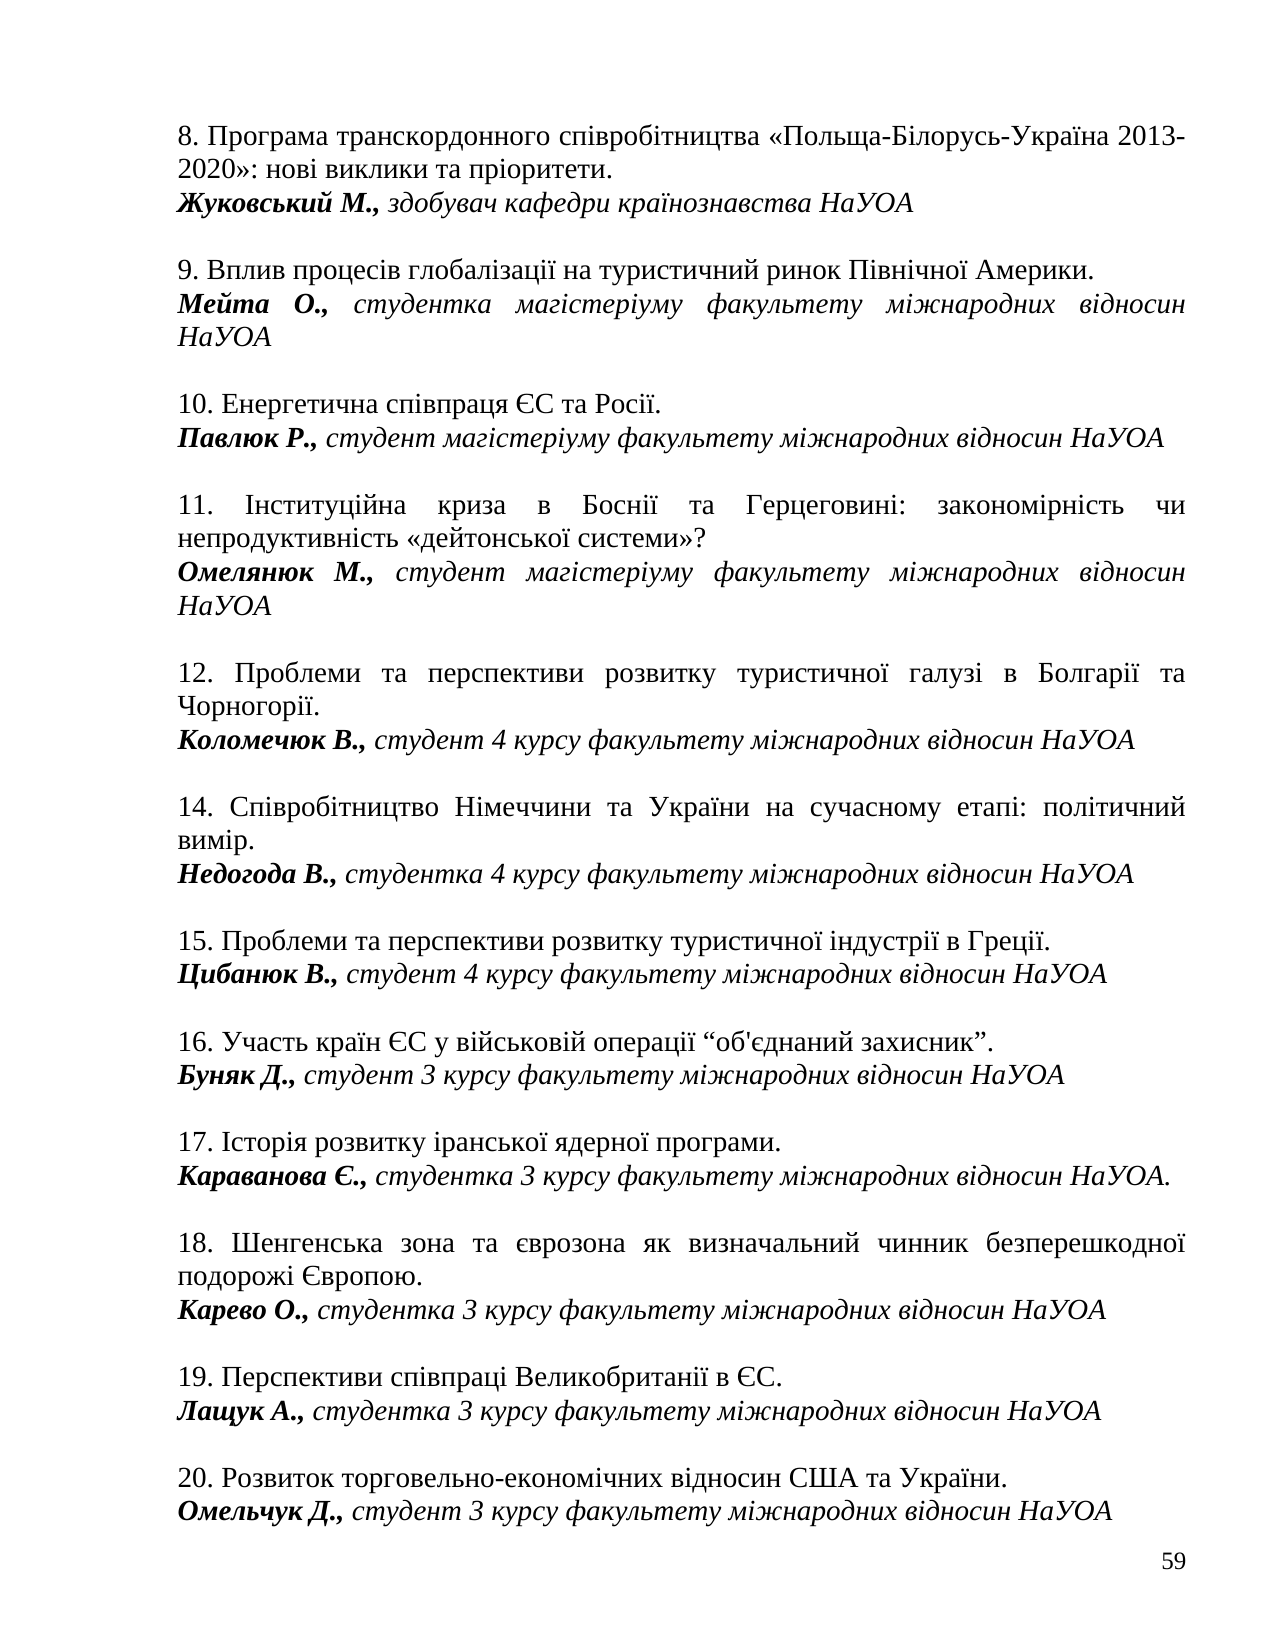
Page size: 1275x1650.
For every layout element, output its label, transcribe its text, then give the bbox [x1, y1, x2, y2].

text Жуковський М., здобувач кафедри країнознавства НаУОА [177, 185, 1186, 219]
text 18. Шенгенська зона та єврозона як визначальний чинник безперешкодної подорожі Європою. [177, 1225, 1186, 1292]
text 14. Співробітництво Німеччини та України на сучасному етапі: політичний вимір. [177, 789, 1186, 856]
text 10. Енергетична співпраця ЄС та Росії. [177, 386, 1186, 420]
text 15. Проблеми та перспективи розвитку туристичної індустрії в Греції. [177, 923, 1186, 957]
text Лащук А., студентка 3 курсу факультету міжнародних відносин НаУОА [177, 1393, 1186, 1426]
text Буняк Д., студент 3 курсу факультету міжнародних відносин НаУОА [177, 1057, 1186, 1091]
text Караванова Є., студентка 3 курсу факультету міжнародних відносин НаУОА. [177, 1158, 1186, 1191]
text Мейта О., студентка магістеріуму факультету міжнародних відносин НаУОА [177, 286, 1186, 353]
text Цибанюк В., студент 4 курсу факультету міжнародних відносин НаУОА [177, 957, 1186, 990]
text 8. Програма транскордонного співробітництва «Польща-Білорусь-Україна 2013-2020»: нові виклики та пріоритети. [177, 118, 1186, 185]
text 17. Історія розвитку іранської ядерної програми. [177, 1124, 1186, 1158]
text Коломечюк В., студент 4 курсу факультету міжнародних відносин НаУОА [177, 722, 1186, 755]
text 20. Розвиток торговельно-економічних відносин США та України. [177, 1460, 1186, 1493]
text 19. Перспективи співпраці Великобританії в ЄС. [177, 1359, 1186, 1393]
text Омелянюк М., студент магістеріуму факультету міжнародних відносин НаУОА [177, 554, 1186, 621]
text 12. Проблеми та перспективи розвитку туристичної галузі в Болгарії та Чорногорії. [177, 655, 1186, 722]
text 9. Вплив процесів глобалізації на туристичний ринок Північної Америки. [177, 252, 1186, 286]
text 16. Участь країн ЄС у військовій операції “об'єднаний захисник”. [177, 1024, 1186, 1057]
text 11. Інституційна криза в Боснії та Герцеговині: закономірність чи непродуктивність «дейтонської системи»? [177, 487, 1186, 554]
text Павлюк Р., студент магістеріуму факультету міжнародних відносин НаУОА [177, 420, 1186, 453]
text Омельчук Д., студент 3 курсу факультету міжнародних відносин НаУОА [177, 1493, 1186, 1527]
text Карево О., студентка 3 курсу факультету міжнародних відносин НаУОА [177, 1292, 1186, 1326]
text Недогода В., студентка 4 курсу факультету міжнародних відносин НаУОА [177, 856, 1186, 889]
